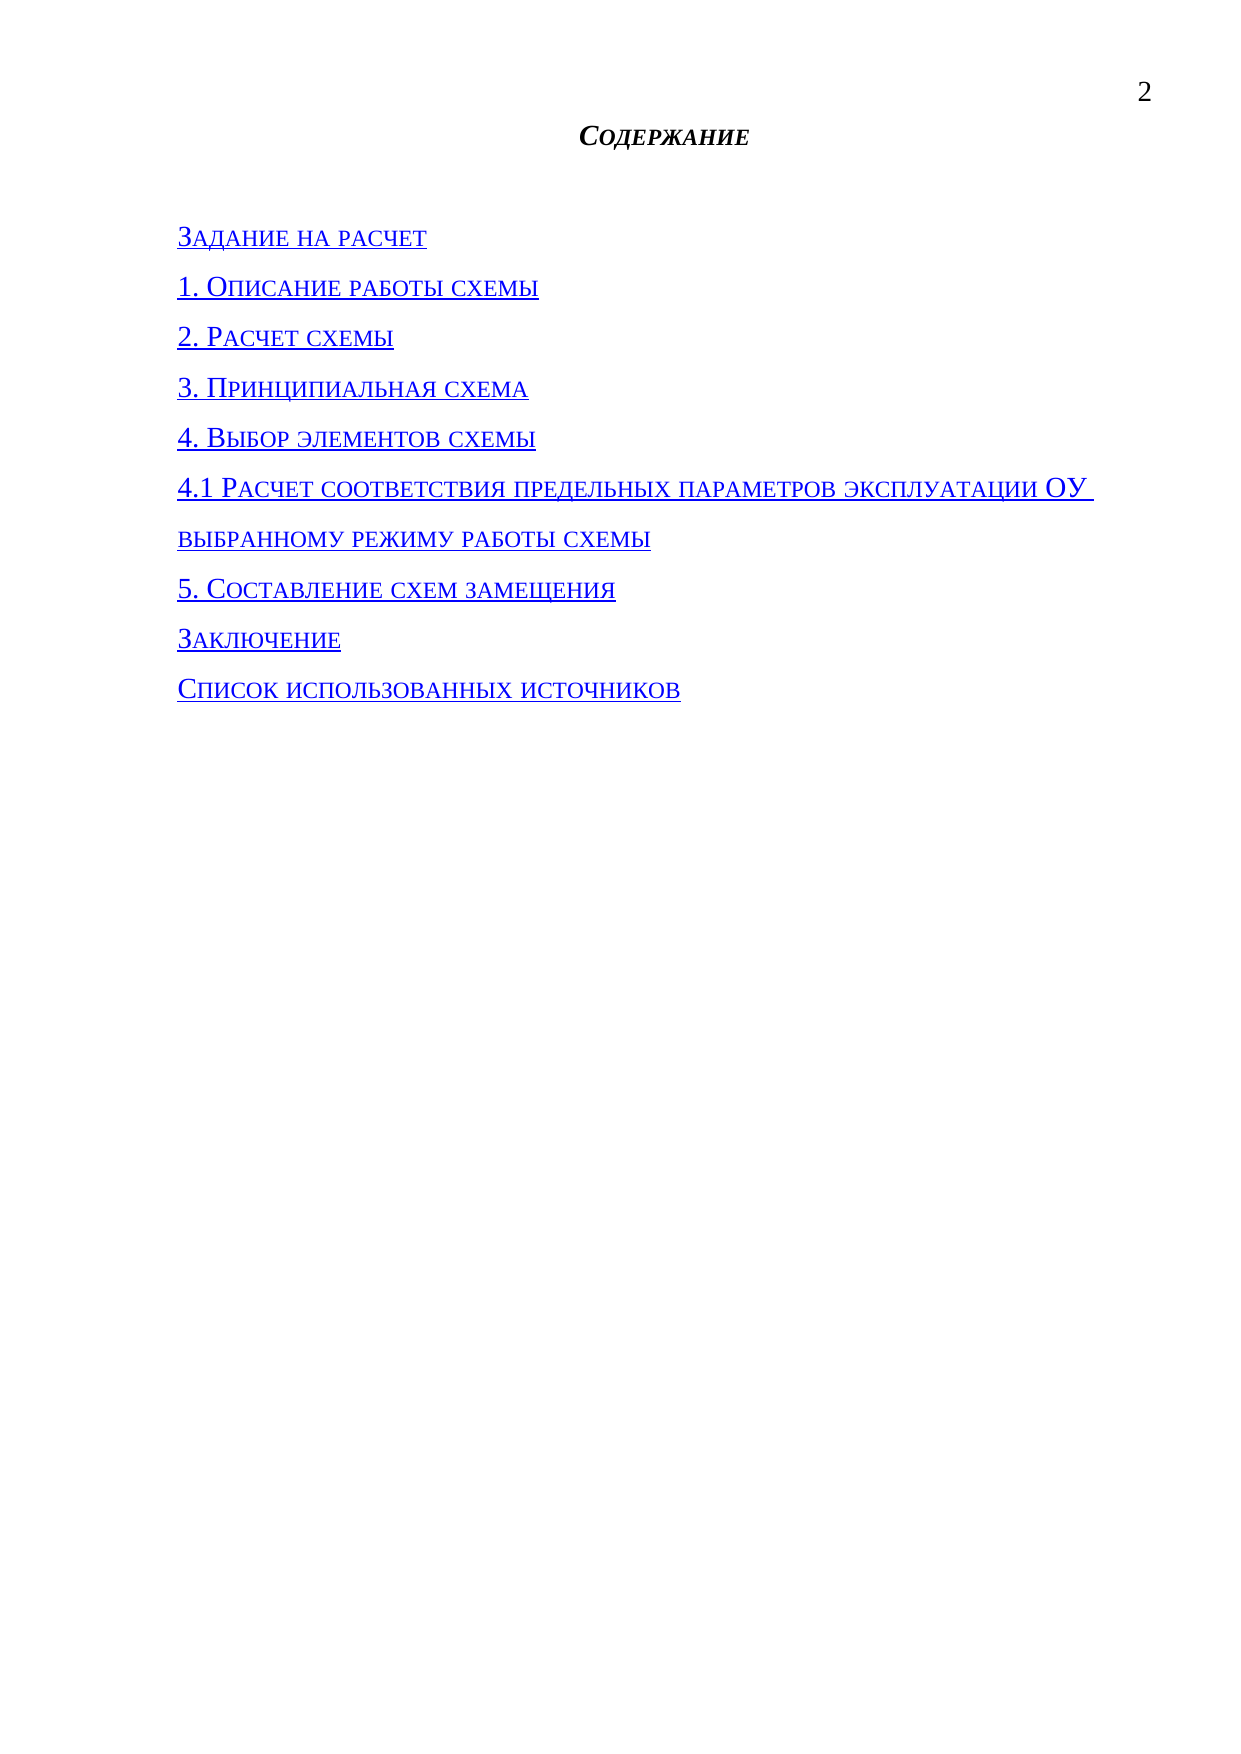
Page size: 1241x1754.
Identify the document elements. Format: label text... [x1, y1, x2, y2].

text 4. Выбор элементов схемы [177, 420, 1152, 453]
text Заключение [177, 621, 1152, 655]
text Список использованных источников [177, 672, 1152, 705]
text 1. Описание работы схемы [177, 269, 1152, 303]
text Содержание [177, 118, 1152, 152]
text 3. Принципиальная схема [177, 370, 1152, 403]
text Задание на расчет [177, 219, 1152, 252]
text 4.1 Расчет соответствия предельных параметров эксплуатации ОУ выбранному режиму работы схемы [177, 470, 1152, 554]
text 5. Составление схем замещения [177, 571, 1152, 604]
text 2. Расчет схемы [177, 319, 1152, 353]
